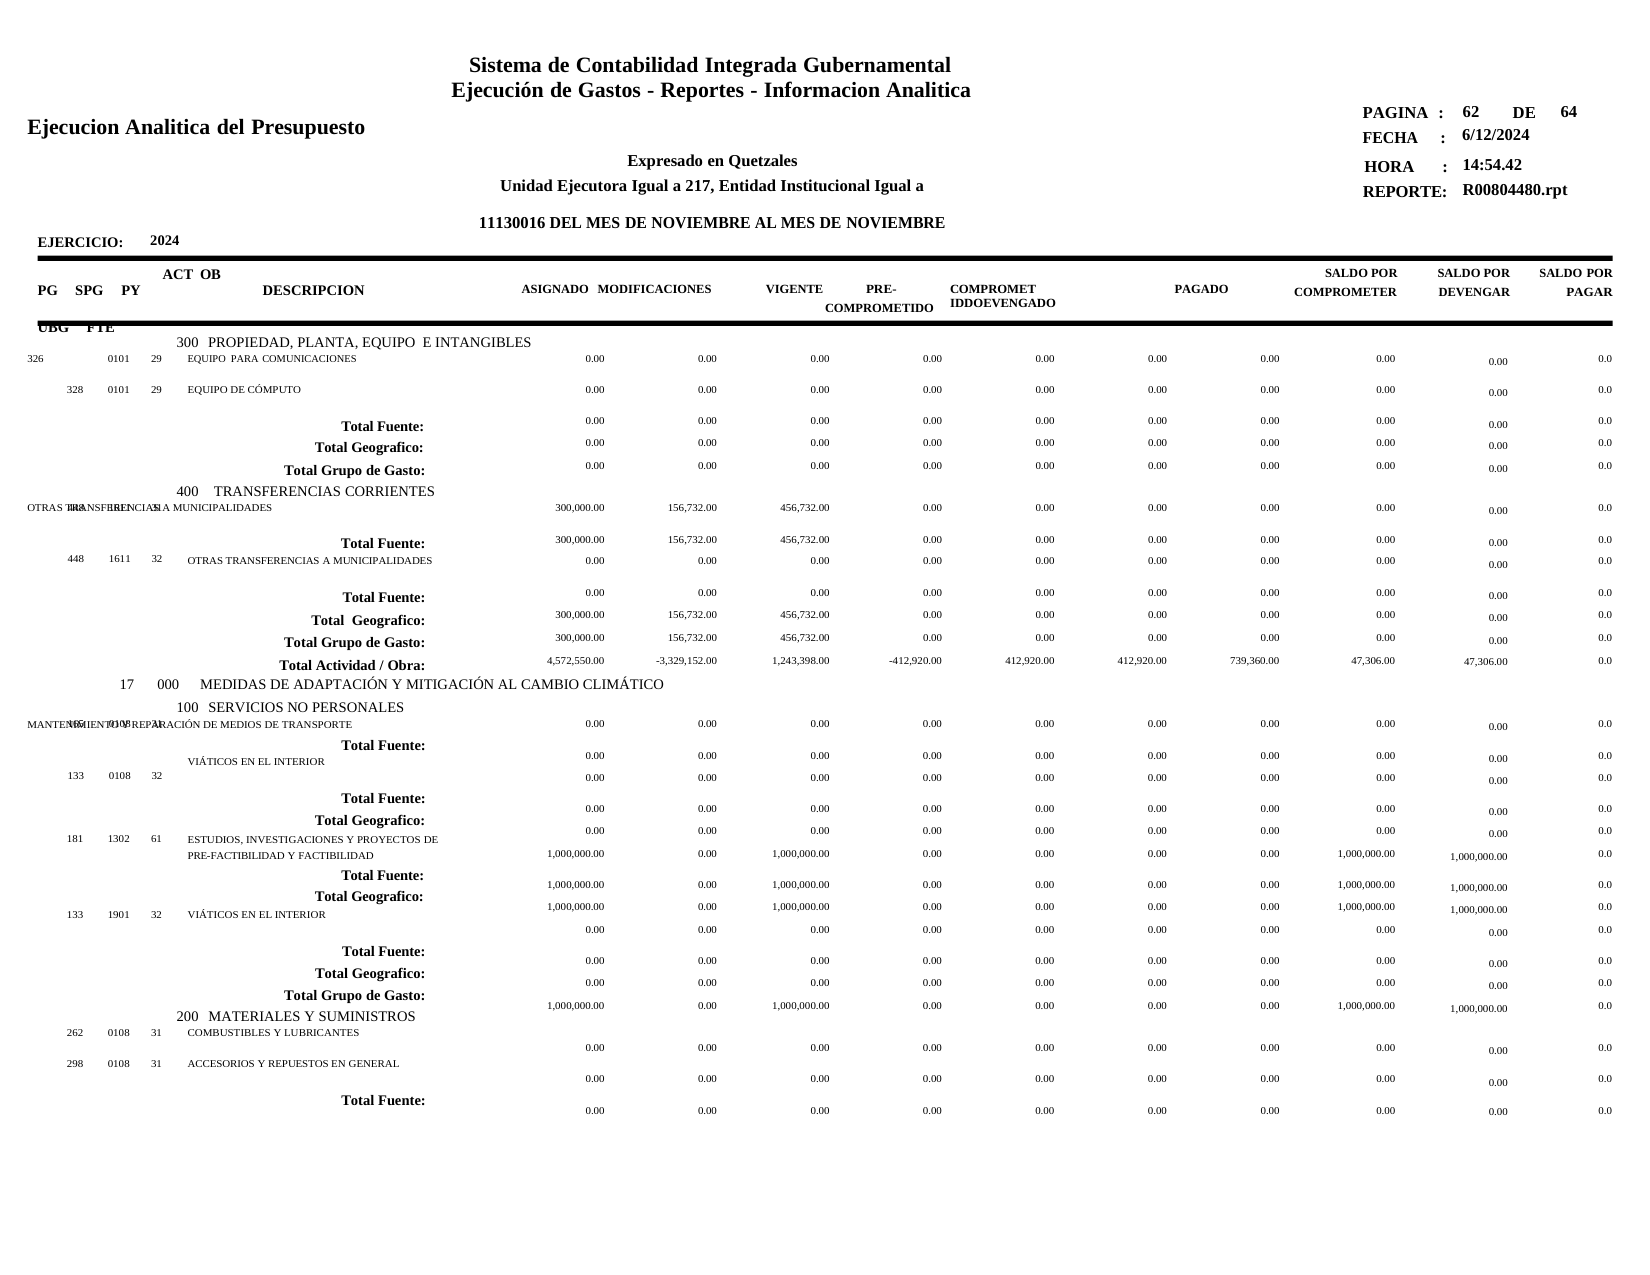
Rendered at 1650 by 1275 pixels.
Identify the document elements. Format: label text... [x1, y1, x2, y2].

text COMPROMETIDDOEVENGADO [950, 282, 1137, 310]
text SALDO POR DEVENGAR [1437, 266, 1516, 299]
text ACT OB [162, 266, 225, 282]
text Total Geografico: [314, 812, 1627, 829]
text HORA : REPORTE: [1362, 157, 1447, 201]
text DESCRIPCION ASIGNADO MODIFICACIONES [262, 281, 721, 298]
text Total Fuente: [341, 1092, 1627, 1108]
text 400 TRANSFERENCIAS CORRIENTES [176, 482, 1627, 499]
text FECHA : 6/12/2024 [1362, 125, 1627, 147]
text Unidad Ejecutora Igual a 217, Entidad Institucional Igual a 11130016 DEL MES DE NOVIEMBRE AL MES DE NOVIEMBRE [467, 176, 957, 232]
text 181 1302 61 ESTUDIOS, INVESTIGACIONES Y PROYECTOS DE [67, 833, 1627, 846]
text Expresado en Quetzales [468, 151, 957, 170]
text PRE- COMPROMETIDO [827, 282, 937, 315]
text Total Fuente: Total Geografico: Total Grupo de Gasto: Total Actividad / Obra: [279, 589, 425, 673]
text VIGENTE [766, 282, 825, 296]
text 200 MATERIALES Y SUMINISTROS [176, 1009, 1627, 1024]
text Total Fuente: [341, 737, 1627, 753]
text Total Fuente: Total Geografico: [314, 866, 426, 905]
list 000 MEDIDAS DE ADAPTACIÓN Y MITIGACIÓN AL CAMBIO CLIMÁTICO [119, 679, 1627, 693]
text PG SPG PY UBG FTE [37, 261, 142, 336]
text Total Fuente: [27, 535, 425, 552]
text Total Fuente: [341, 790, 1627, 807]
text R00804480.rpt [1462, 180, 1627, 199]
text 100 SERVICIOS NO PERSONALES [176, 699, 1627, 716]
subtitle Ejecucion Analitica del Presupuesto [27, 114, 885, 139]
text Total Fuente: Total Geografico: [314, 417, 426, 456]
text EJERCICIO: 2024 [37, 232, 1627, 251]
text 14:54.42 [1462, 155, 1627, 174]
text SALDO POR COMPROMETER [1294, 266, 1403, 299]
text SALDO POR [1527, 266, 1613, 281]
text Total Fuente: Total Geografico: Total Grupo de Gasto: [284, 942, 425, 1004]
text PAGADO [1174, 282, 1233, 296]
text 300 PROPIEDAD, PLANTA, EQUIPO E INTANGIBLES [176, 336, 1627, 350]
text Total Grupo de Gasto: [27, 462, 425, 479]
text PAGAR [1527, 285, 1613, 299]
